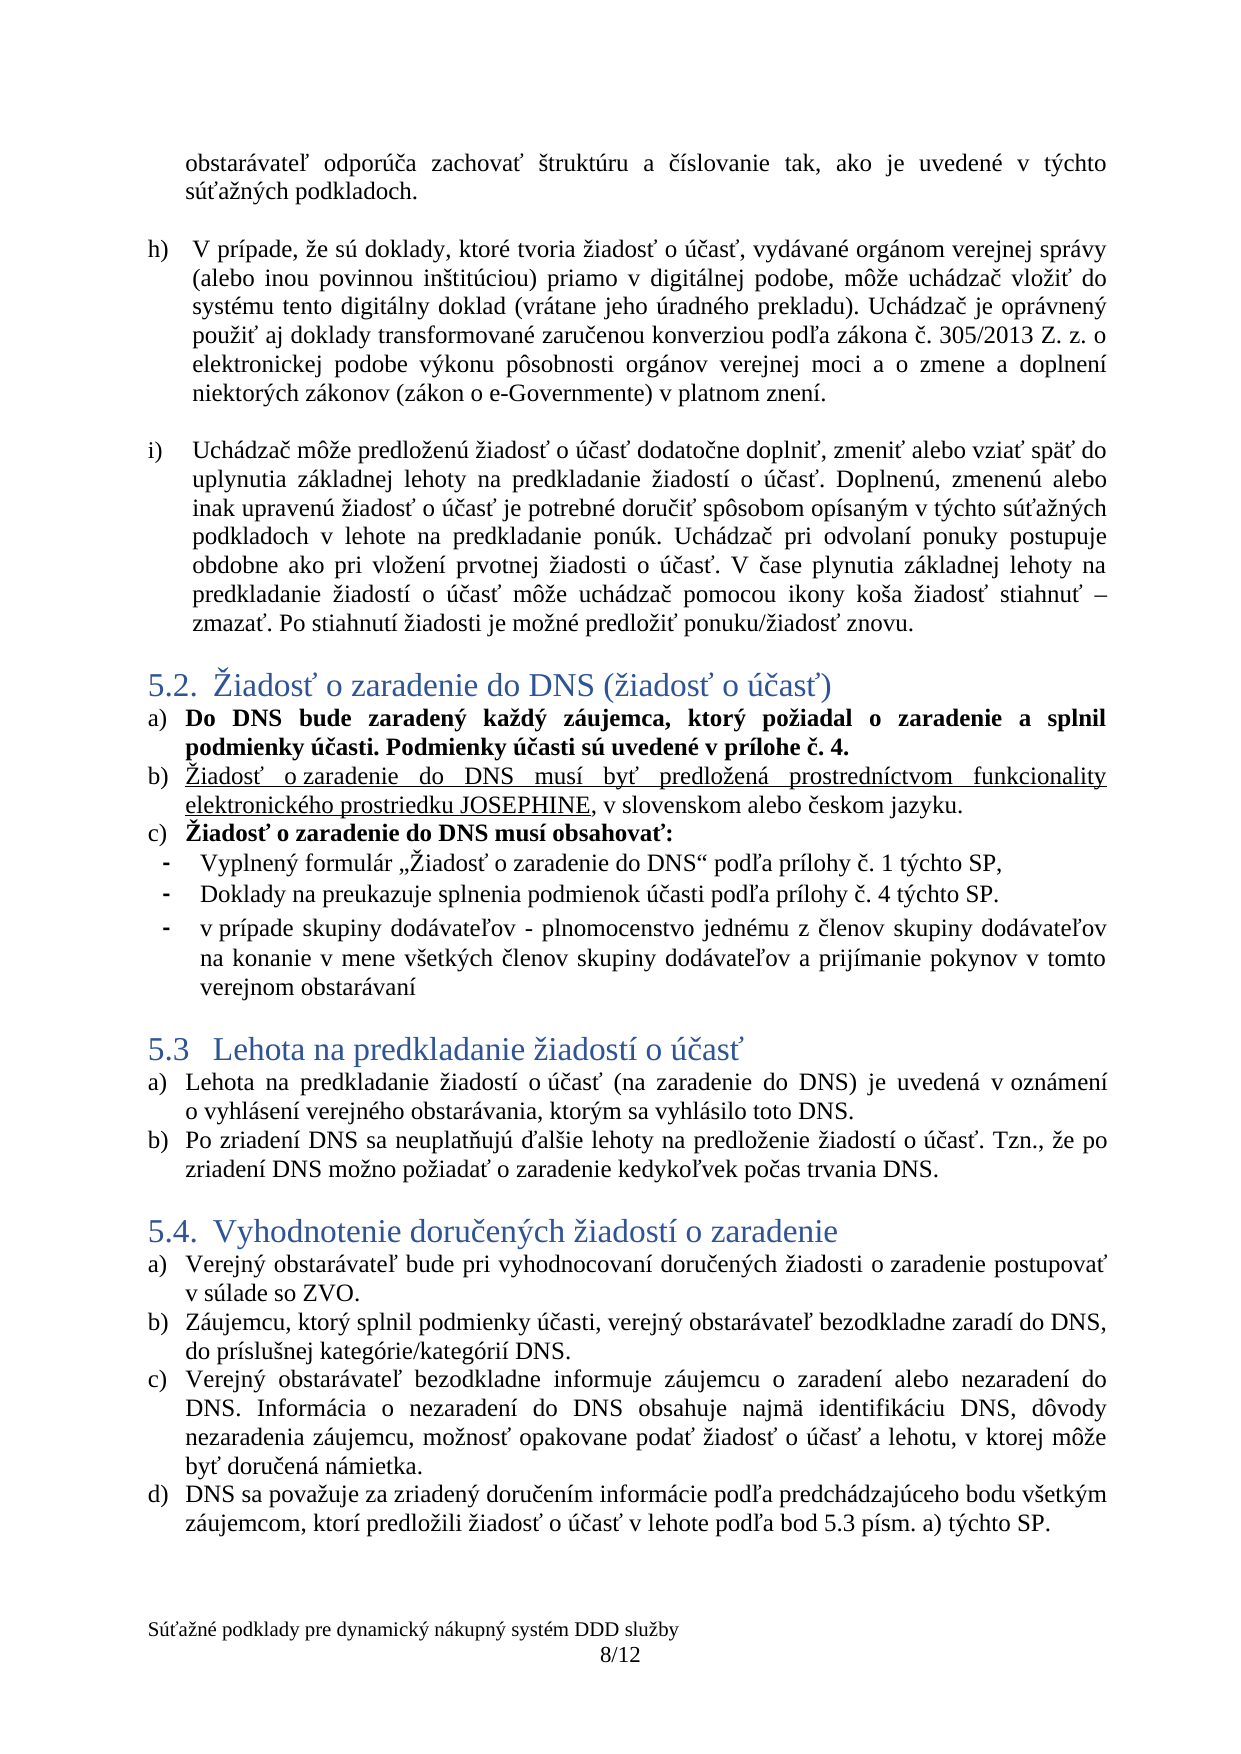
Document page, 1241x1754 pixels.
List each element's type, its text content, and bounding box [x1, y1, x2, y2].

list Vyplnený formulár „Žiadosť o zaradenie do DNS“ podľa prílohy č. 1 týchto SP, [162, 847, 1107, 878]
list Do DNS bude zaradený každý záujemca, ktorý požiadal o zaradenie a splnil podmienky účasti. Podmienky účasti sú uvedené v prílohe č. 4. [148, 703, 1107, 761]
list Verejný obstarávateľ bude pri vyhodnocovaní doručených žiadosti o zaradenie postupovať v súlade so ZVO. [148, 1249, 1107, 1307]
list Uchádzač môže predloženú žiadosť o účasť dodatočne doplniť, zmeniť alebo vziať späť do uplynutia základnej lehoty na predkladanie žiadostí o účasť. Doplnenú, zmenenú alebo inak upravenú žiadosť o účasť je potrebné doručiť spôsobom opísaným v týchto súťažných podkladoch v lehote na predkladanie ponúk. Uchádzač pri odvolaní ponuky postupuje obdobne ako pri vložení prvotnej žiadosti o účasť. V čase plynutia základnej lehoty na predkladanie žiadostí o účasť môže uchádzač pomocou ikony koša žiadosť stiahnuť – zmazať. Po stiahnutí žiadosti je možné predložiť ponuku/žiadosť znovu. [148, 435, 1107, 636]
list V prípade, že sú doklady, ktoré tvoria žiadosť o účasť, vydávané orgánom verejnej správy (alebo inou povinnou inštitúciou) priamo v digitálnej podobe, môže uchádzač vložiť do systému tento digitálny doklad (vrátane jeho úradného prekladu). Uchádzač je oprávnený použiť aj doklady transformované zaručenou konverziou podľa zákona č. 305/2013 Z. z. o elektronickej podobe výkonu pôsobnosti orgánov verejnej moci a o zmene a doplnení niektorých zákonov (zákon o e-Governmente) v platnom znení. [148, 234, 1107, 406]
list Po zriadení DNS sa neuplatňujú ďalšie lehoty na predloženie žiadostí o účasť. Tzn., že po zriadení DNS možno požiadať o zaradenie kedykoľvek počas trvania DNS. [148, 1125, 1107, 1182]
list Lehota na predkladanie žiadostí o účasť (na zaradenie do DNS) je uvedená v oznámení o vyhlásení verejného obstarávania, ktorým sa vyhlásilo toto DNS. [148, 1067, 1107, 1125]
subtitle 5.4. Vyhodnotenie doručených žiadostí o zaradenie [148, 1211, 1107, 1249]
list Žiadosť o zaradenie do DNS musí byť predložená prostredníctvom funkcionality elektronického prostriedku JOSEPHINE, v slovenskom alebo českom jazyku. [148, 761, 1107, 818]
list Žiadosť o zaradenie do DNS musí obsahovať: [148, 818, 1107, 847]
list v prípade skupiny dodávateľov - plnomocenstvo jednému z členov skupiny dodávateľov na konanie v mene všetkých členov skupiny dodávateľov a prijímanie pokynov v tomto verejnom obstarávaní [162, 912, 1107, 1000]
list Záujemcu, ktorý splnil podmienky účasti, verejný obstarávateľ bezodkladne zaradí do DNS, do príslušnej kategórie/kategórií DNS. [148, 1307, 1107, 1364]
subtitle 5.2. Žiadosť o zaradenie do DNS (žiadosť o účasť) [148, 665, 1107, 703]
list Doklady na preukazuje splnenia podmienok účasti podľa prílohy č. 4 týchto SP. [162, 878, 1107, 908]
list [148, 148, 1107, 205]
subtitle 5.3 Lehota na predkladanie žiadostí o účasť [148, 1029, 1107, 1067]
list Verejný obstarávateľ bezodkladne informuje záujemcu o zaradení alebo nezaradení do DNS. Informácia o nezaradení do DNS obsahuje najmä identifikáciu DNS, dôvody nezaradenia záujemcu, možnosť opakovane podať žiadosť o účasť a lehotu, v ktorej môže byť doručená námietka. [148, 1364, 1107, 1479]
list DNS sa považuje za zriadený doručením informácie podľa predchádzajúceho bodu všetkým záujemcom, ktorí predložili žiadosť o účasť v lehote podľa bod 5.3 písm. a) týchto SP. [148, 1479, 1107, 1537]
